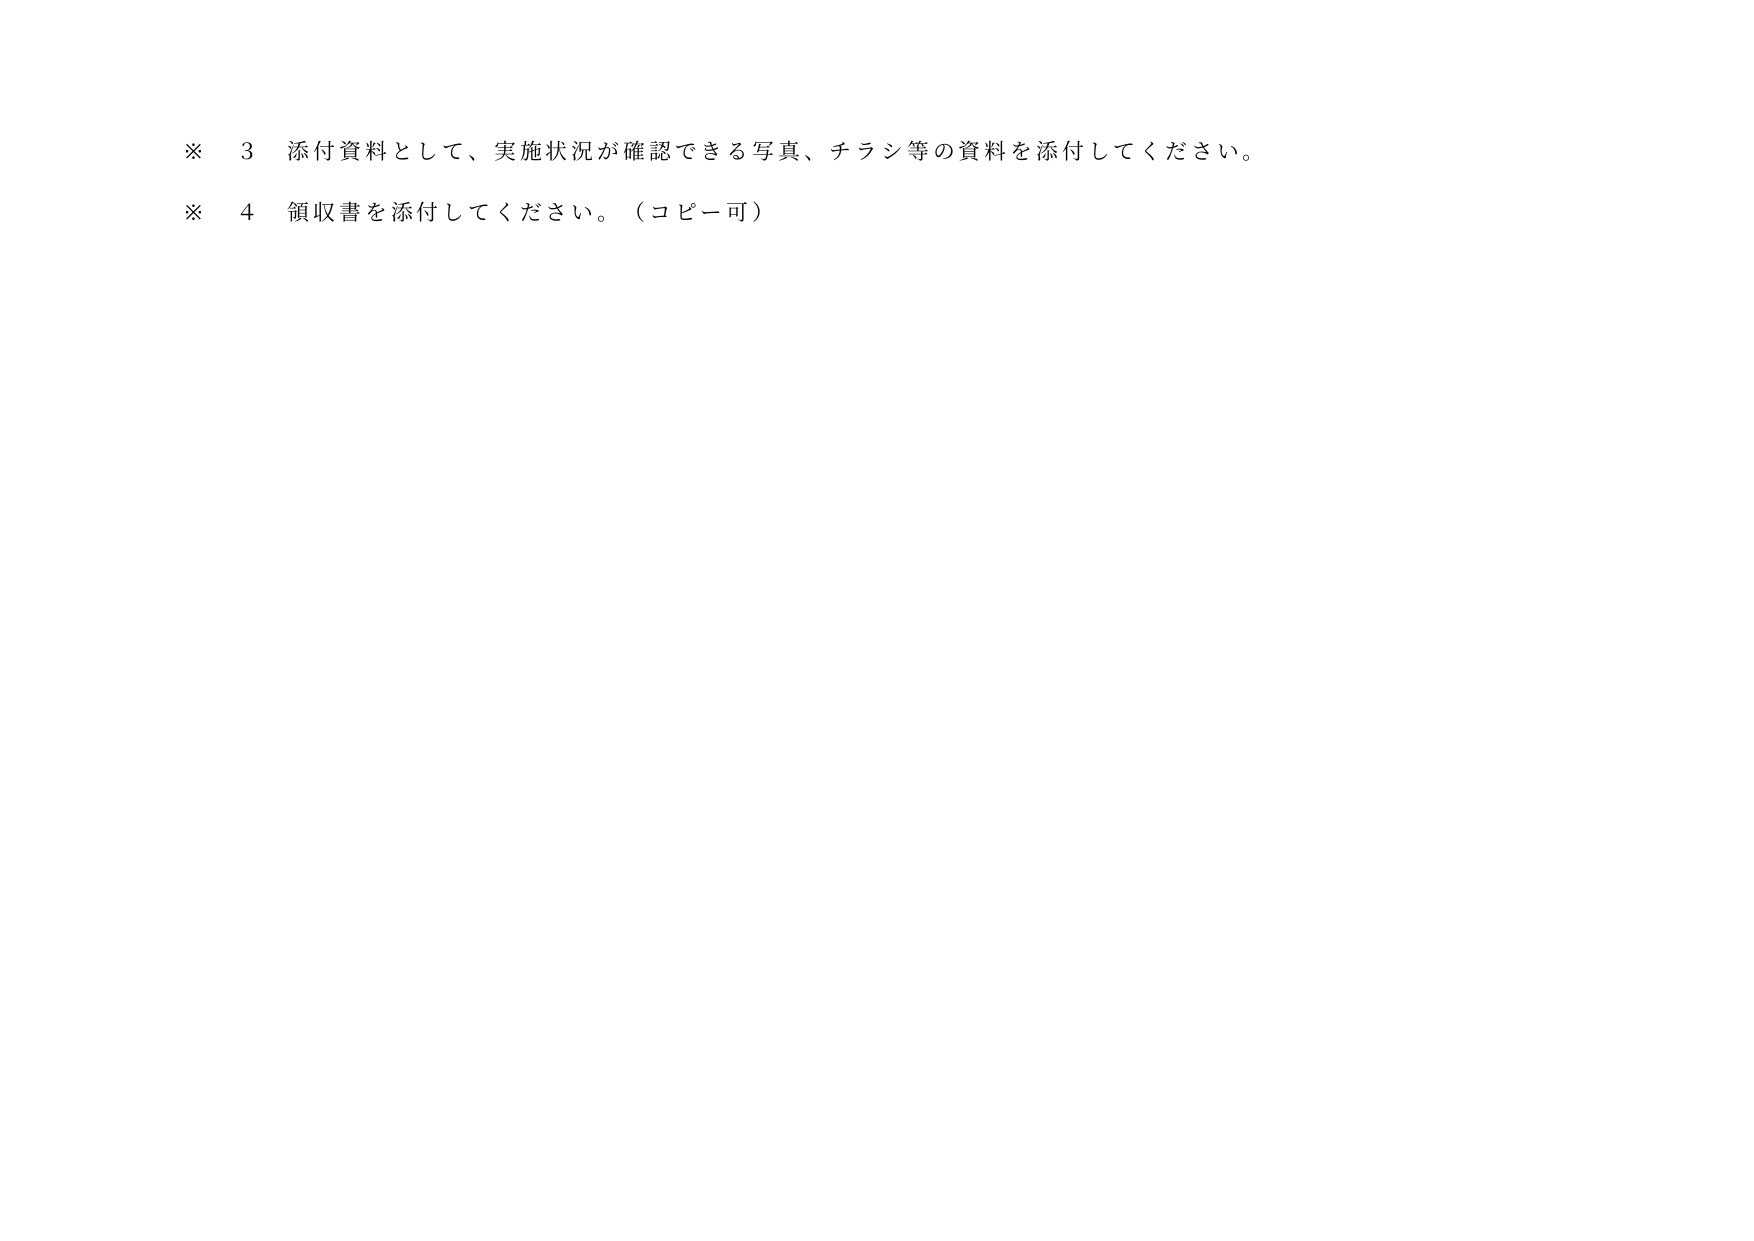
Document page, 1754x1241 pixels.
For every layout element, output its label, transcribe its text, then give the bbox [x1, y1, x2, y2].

text ※４ 領収書を添付してください。（コピー可） [133, 180, 1657, 241]
text ※３ 添付資料として、実施状況が確認できる写真、チラシ等の資料を添付してください。 [133, 119, 1657, 180]
